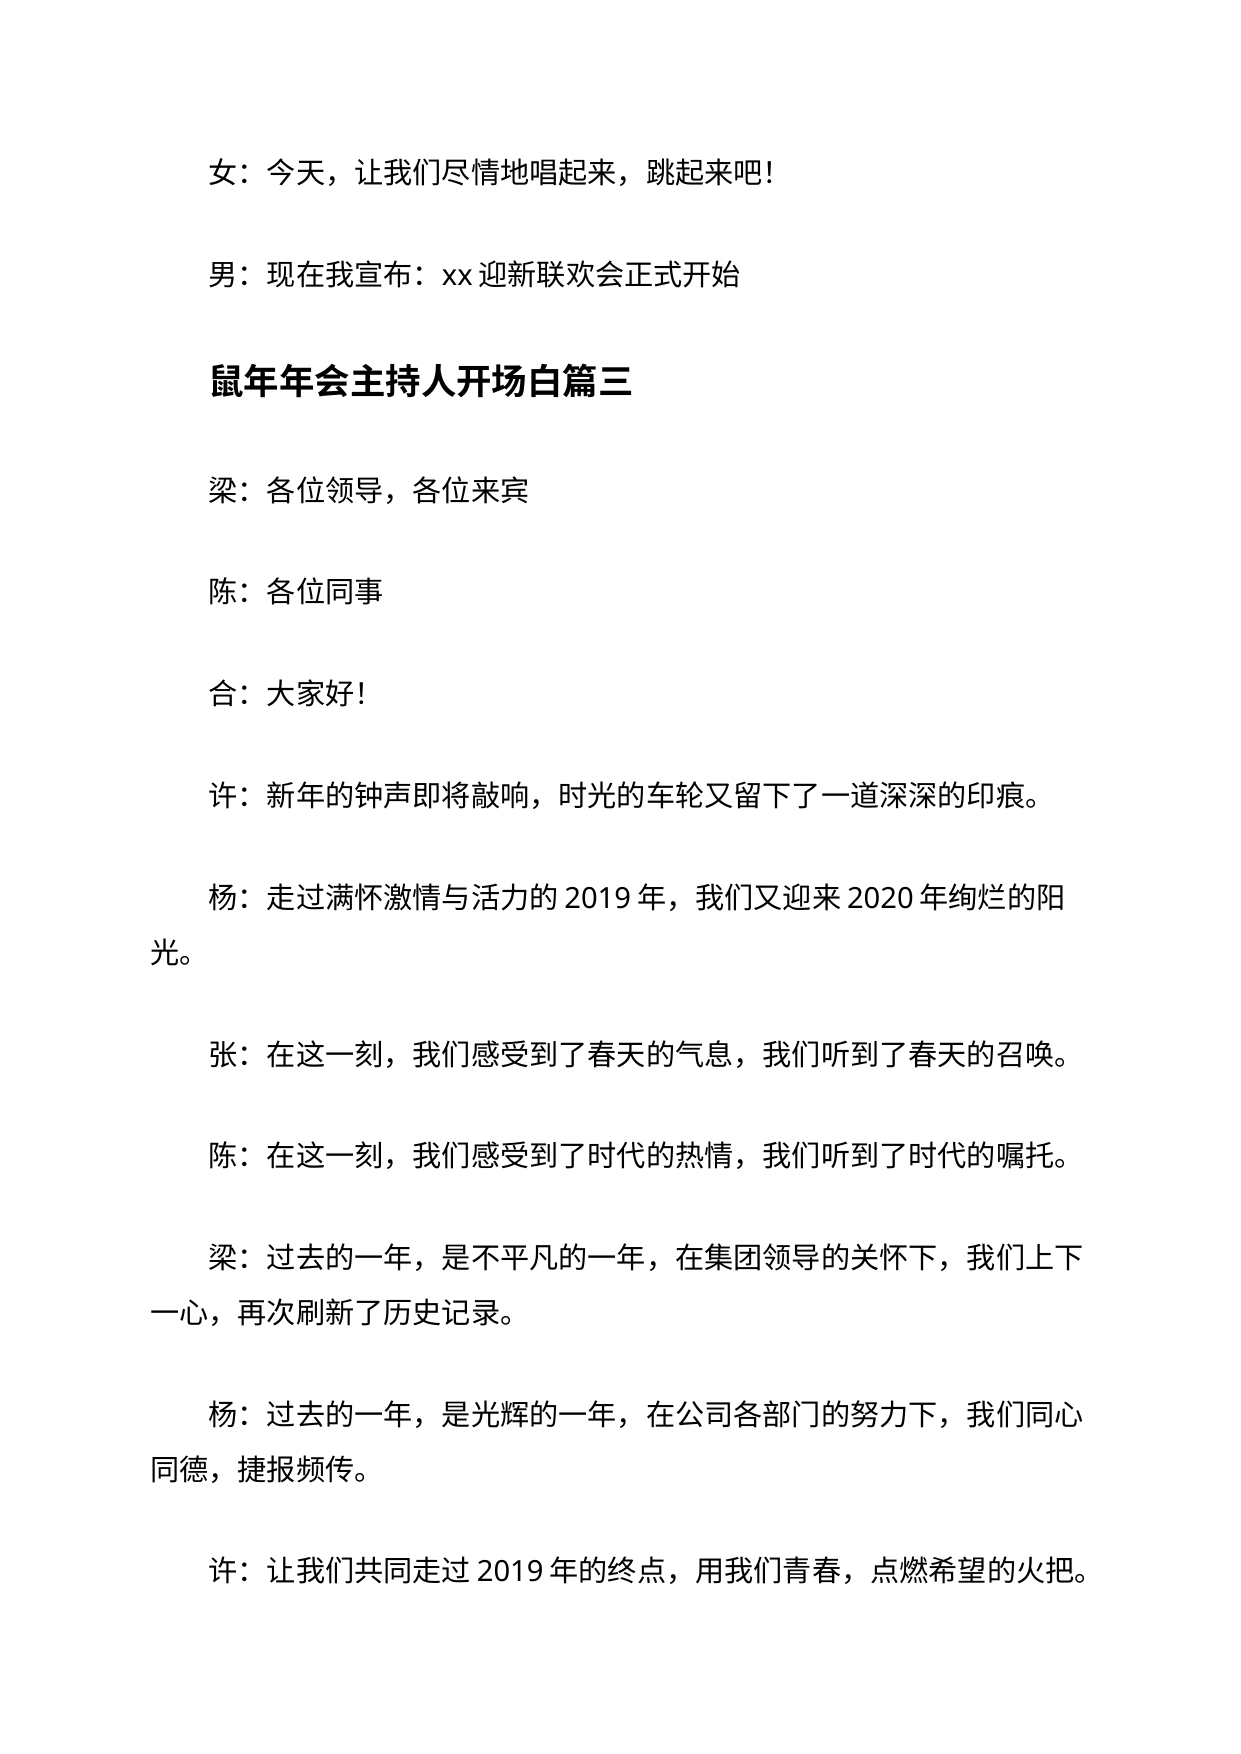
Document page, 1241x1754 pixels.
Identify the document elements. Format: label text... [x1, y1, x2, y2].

text 女：今天，让我们尽情地唱起来，跳起来吧！ [150, 150, 1090, 192]
text 男：现在我宣布：xx迎新联欢会正式开始 [150, 252, 1090, 294]
text 许：让我们共同走过2019年的终点，用我们青春，点燃希望的火把。 [150, 1548, 1090, 1590]
text 杨：走过满怀激情与活力的2019年，我们又迎来2020年绚烂的阳光。 [150, 874, 1090, 972]
text 梁：过去的一年，是不平凡的一年，在集团领导的关怀下，我们上下一心，再次刷新了历史记录。 [150, 1234, 1090, 1332]
text 许：新年的钟声即将敲响，时光的车轮又留下了一道深深的印痕。 [150, 772, 1090, 815]
text 梁：各位领导，各位来宾 [150, 467, 1090, 509]
text 陈：在这一刻，我们感受到了时代的热情，我们听到了时代的嘱托。 [150, 1133, 1090, 1175]
text 陈：各位同事 [150, 569, 1090, 611]
text 合：大家好！ [150, 671, 1090, 713]
text 张：在这一刻，我们感受到了春天的气息，我们听到了春天的召唤。 [150, 1031, 1090, 1073]
text 杨：过去的一年，是光辉的一年，在公司各部门的努力下，我们同心同德，捷报频传。 [150, 1391, 1090, 1488]
text 鼠年年会主持人开场白篇三 [150, 354, 1090, 405]
